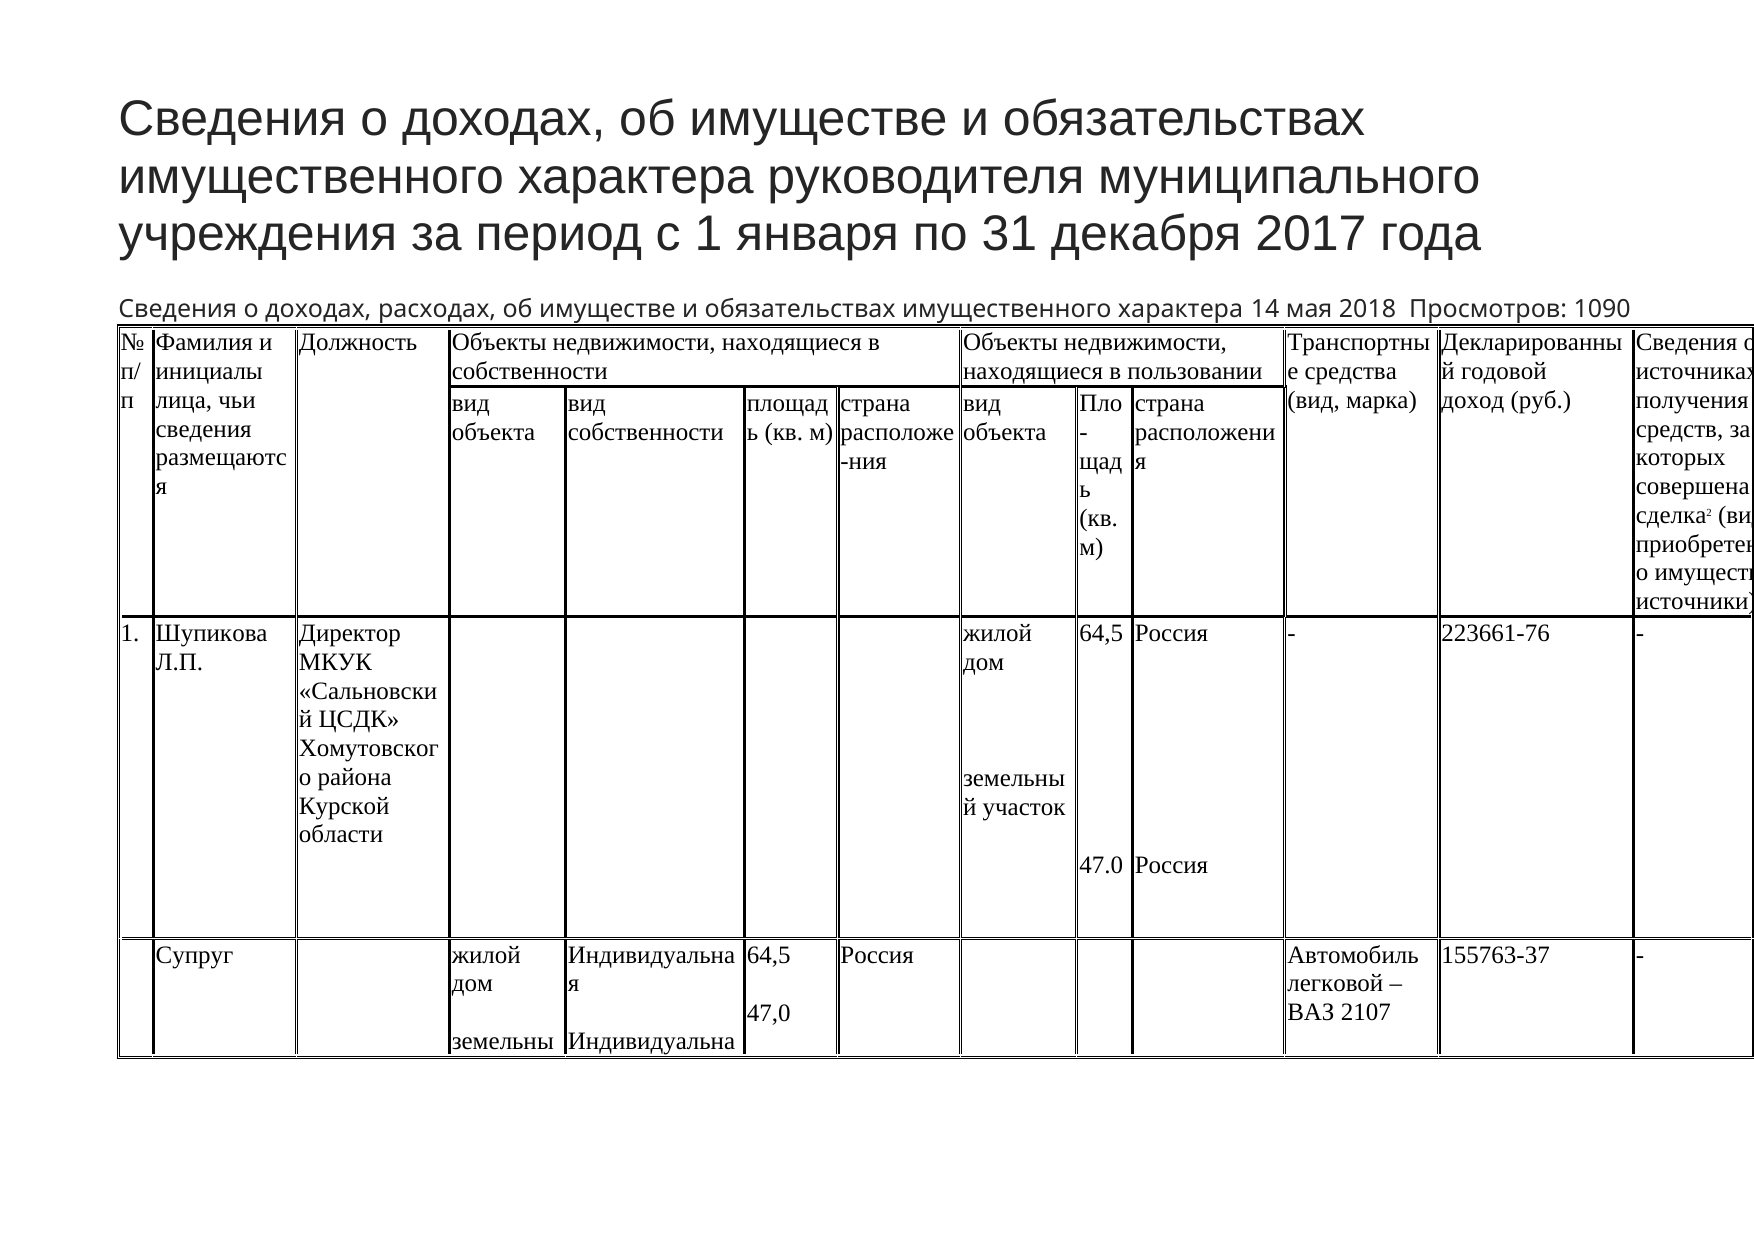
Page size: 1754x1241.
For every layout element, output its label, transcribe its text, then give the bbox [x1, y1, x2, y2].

table_header Должность [296, 328, 449, 615]
table_cell - [1286, 618, 1437, 937]
table_header Транспортные средства (вид, марка) [1285, 326, 1439, 615]
table_cell [296, 940, 449, 1056]
table_cell Супруг [153, 940, 296, 1056]
table_cell [451, 618, 564, 937]
table_cell страна расположе-ния [840, 388, 959, 615]
table_cell вид собственности [567, 388, 743, 615]
table_cell Россия Россия [1134, 618, 1283, 937]
table_cell [746, 618, 836, 937]
table_cell 64,5 47.0 [1078, 618, 1131, 937]
table_cell вид объекта [962, 388, 1075, 615]
table_cell [1132, 940, 1285, 1056]
table_cell 64,5 47,0 21,3 [744, 937, 838, 1056]
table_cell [1285, 937, 1439, 1056]
table_cell - [1633, 937, 1754, 1056]
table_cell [838, 940, 961, 1056]
table_header Декларированный годовой доход (руб.) [1439, 328, 1633, 615]
table_cell [118, 937, 153, 1056]
table_header Объекты недвижимости, находящиеся в собственности [449, 328, 961, 385]
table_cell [565, 940, 744, 1056]
table_cell 1. [120, 615, 152, 937]
table_header Фамилия и инициалы лица, чьи сведения размещаются [153, 328, 296, 615]
table_cell - [1635, 615, 1752, 937]
table_cell [567, 618, 743, 937]
table_cell жилой дом земельный участок [962, 618, 1075, 937]
table_cell страна расположения [1134, 388, 1283, 615]
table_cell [449, 940, 565, 1056]
table_header Сведения об источниках получения средств, за счет которых совершена сделка2 (вид приобретенного имущества, источники) [1633, 328, 1752, 615]
table_cell вид объекта [451, 388, 564, 615]
table_cell [1077, 940, 1132, 1056]
table_cell [840, 618, 959, 937]
table_header Объекты недвижимости, находящиеся в пользовании [961, 328, 1285, 385]
text Сведения о доходах, об имуществе и обязательствах имущественного характера руководителя муниципального учреждения за период с 1 января по 31 декабря 2017 года [118, 88, 1636, 261]
text Сведения о доходах, расходах, об имуществе и обязательствах имущественного характера 14 мая 2018 Просмотров: 1090 [118, 290, 1636, 324]
table_header № п/п [120, 326, 153, 615]
table_cell 223661-76 [1441, 618, 1632, 937]
table_cell Пло-щадь (кв. м) [1078, 388, 1131, 615]
table_cell площадь (кв. м) [746, 388, 836, 615]
table_cell [961, 940, 1077, 1056]
table_cell 155763-37 [1439, 940, 1633, 1056]
table_cell Шупикова Л.П. [155, 618, 295, 937]
table_cell Директор МКУК «Сальновский ЦСДК» Хомутовского района Курской области [298, 618, 448, 937]
